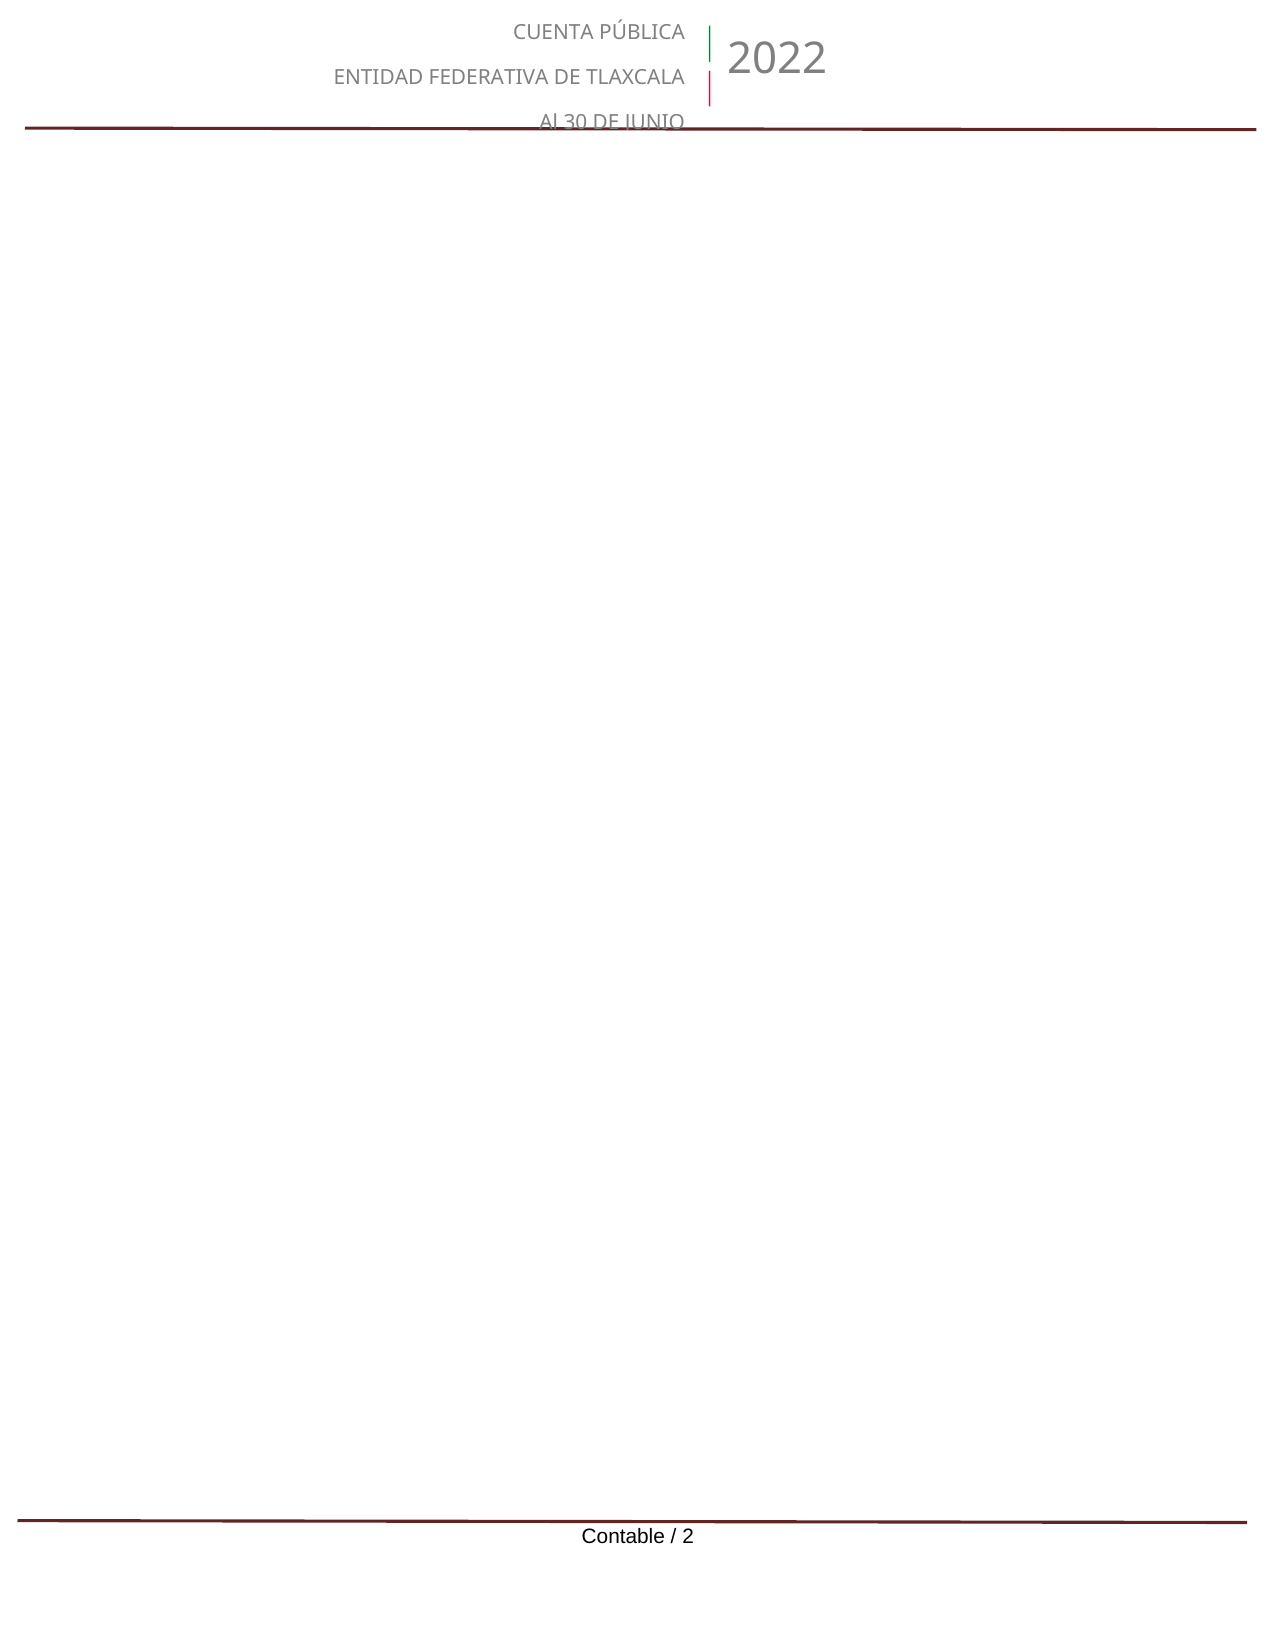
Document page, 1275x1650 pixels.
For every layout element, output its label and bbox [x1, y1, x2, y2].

picture [702, 14, 723, 110]
